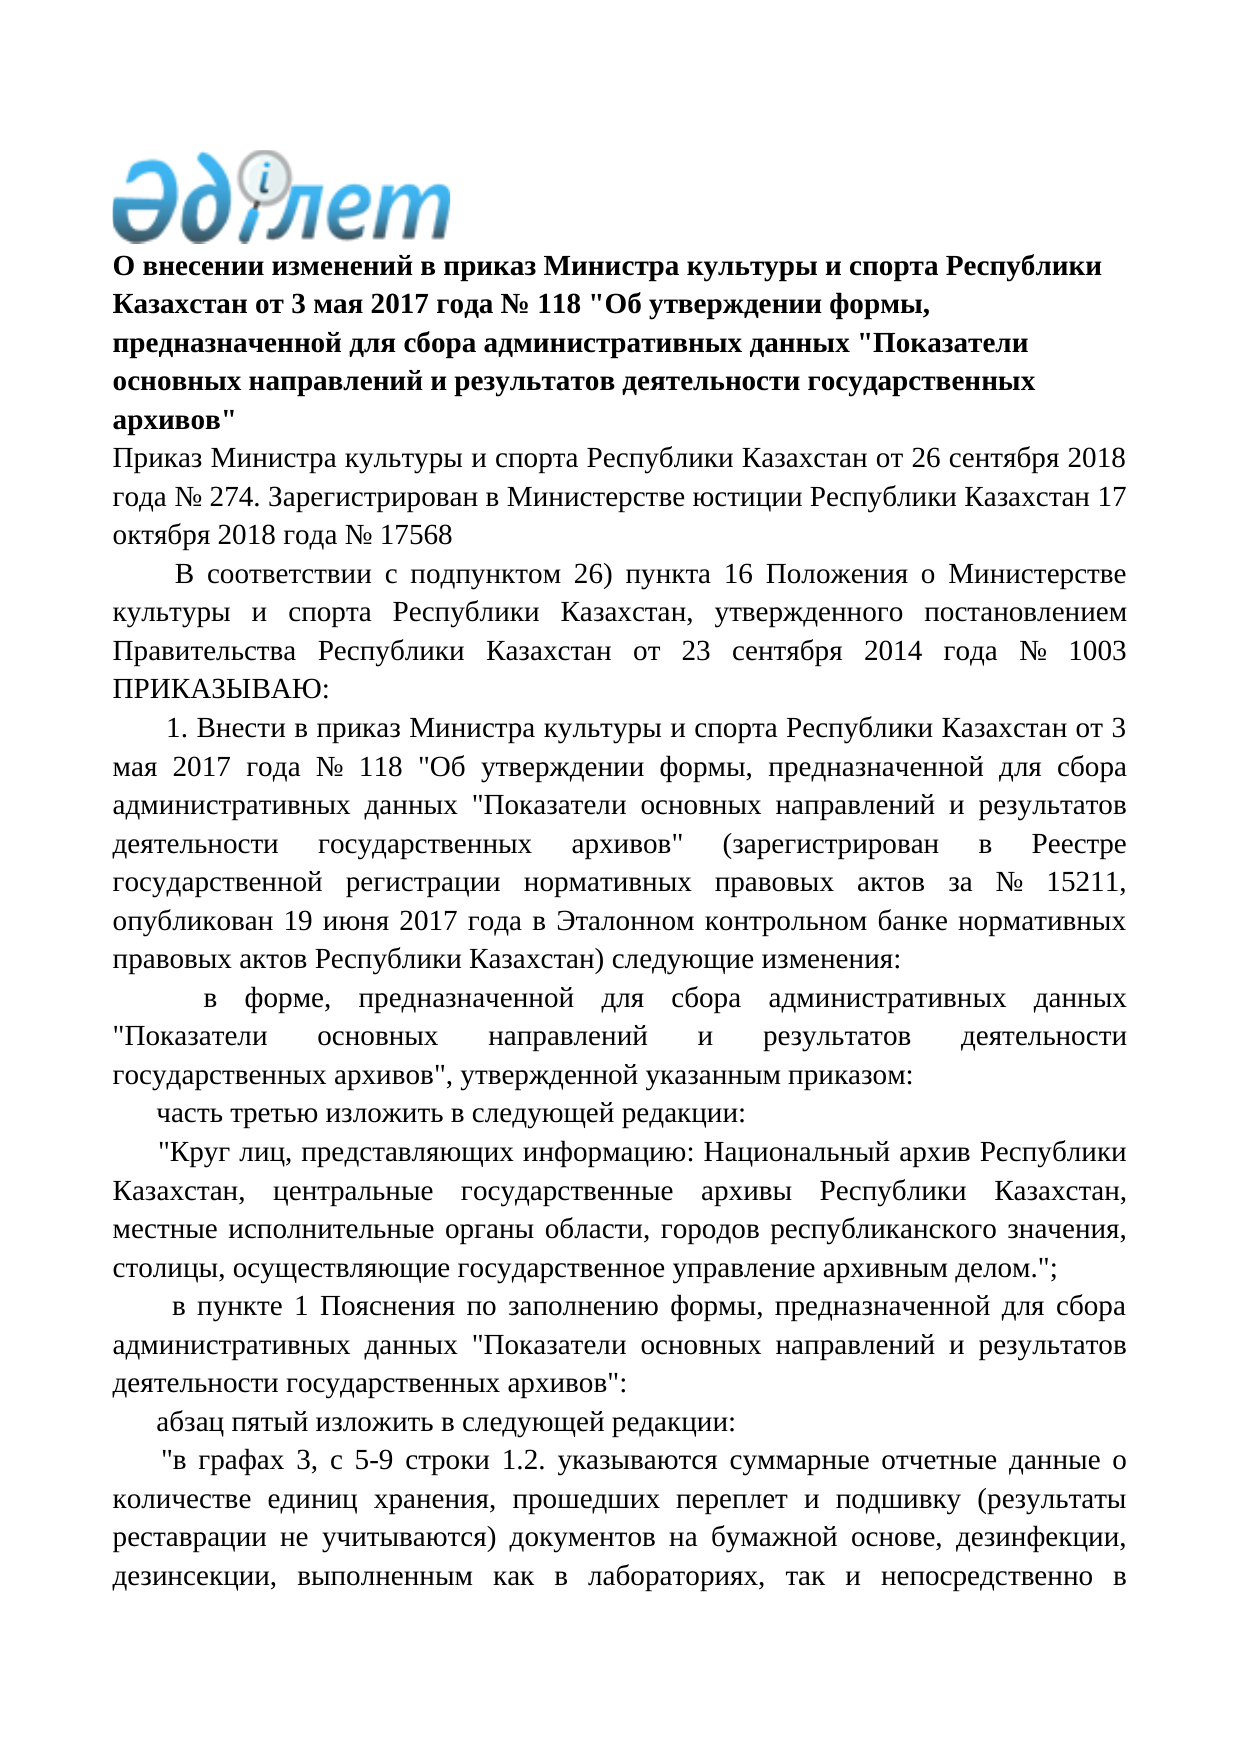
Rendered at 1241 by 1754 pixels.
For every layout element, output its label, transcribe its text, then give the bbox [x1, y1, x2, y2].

text В соответствии с подпунктом 26) пункта 16 Положения о Министерстве культуры и спорта Республики Казахстан, утвержденного постановлением Правительства Республики Казахстан от 23 сентября 2014 года № 1003 ПРИКАЗЫВАЮ: [112, 556, 1128, 705]
picture [112, 150, 451, 244]
text 1. Внести в приказ Министра культуры и спорта Республики Казахстан от 3 мая 2017 года № 118 "Об утверждении формы, предназначенной для сбора административных данных "Показатели основных направлений и результатов деятельности государственных архивов" (зарегистрирован в Реестре государственной регистрации нормативных правовых актов за № 15211, опубликован 19 июня 2017 года в Эталонном контрольном банке нормативных правовых актов Республики Казахстан) следующие изменения: [112, 710, 1128, 975]
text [112, 1442, 1128, 1592]
text "Круг лиц, представляющих информацию: Национальный архив Республики Казахстан, центральные государственные архивы Республики Казахстан, местные исполнительные органы области, городов республиканского значения, столицы, осуществляющие государственное управление архивным делом."; [112, 1134, 1128, 1283]
text Приказ Министра культуры и спорта Республики Казахстан от 26 сентября 2018 года № 274. Зарегистрирован в Министерстве юстиции Республики Казахстан 17 октября 2018 года № 17568 [112, 440, 1128, 551]
text в форме, предназначенной для сбора административных данных "Показатели основных направлений и результатов деятельности государственных архивов", утвержденной указанным приказом: [112, 980, 1128, 1091]
text в пункте 1 Пояснения по заполнению формы, предназначенной для сбора административных данных "Показатели основных направлений и результатов деятельности государственных архивов": [112, 1288, 1128, 1399]
text абзац пятый изложить в следующей редакции: [112, 1404, 1128, 1437]
text О внесении изменений в приказ Министра культуры и спорта Республики Казахстан от 3 мая 2017 года № 118 "Об утверждении формы, предназначенной для сбора административных данных "Показатели основных направлений и результатов деятельности государственных архивов" [112, 248, 1128, 435]
text часть третью изложить в следующей редакции: [112, 1096, 1128, 1129]
